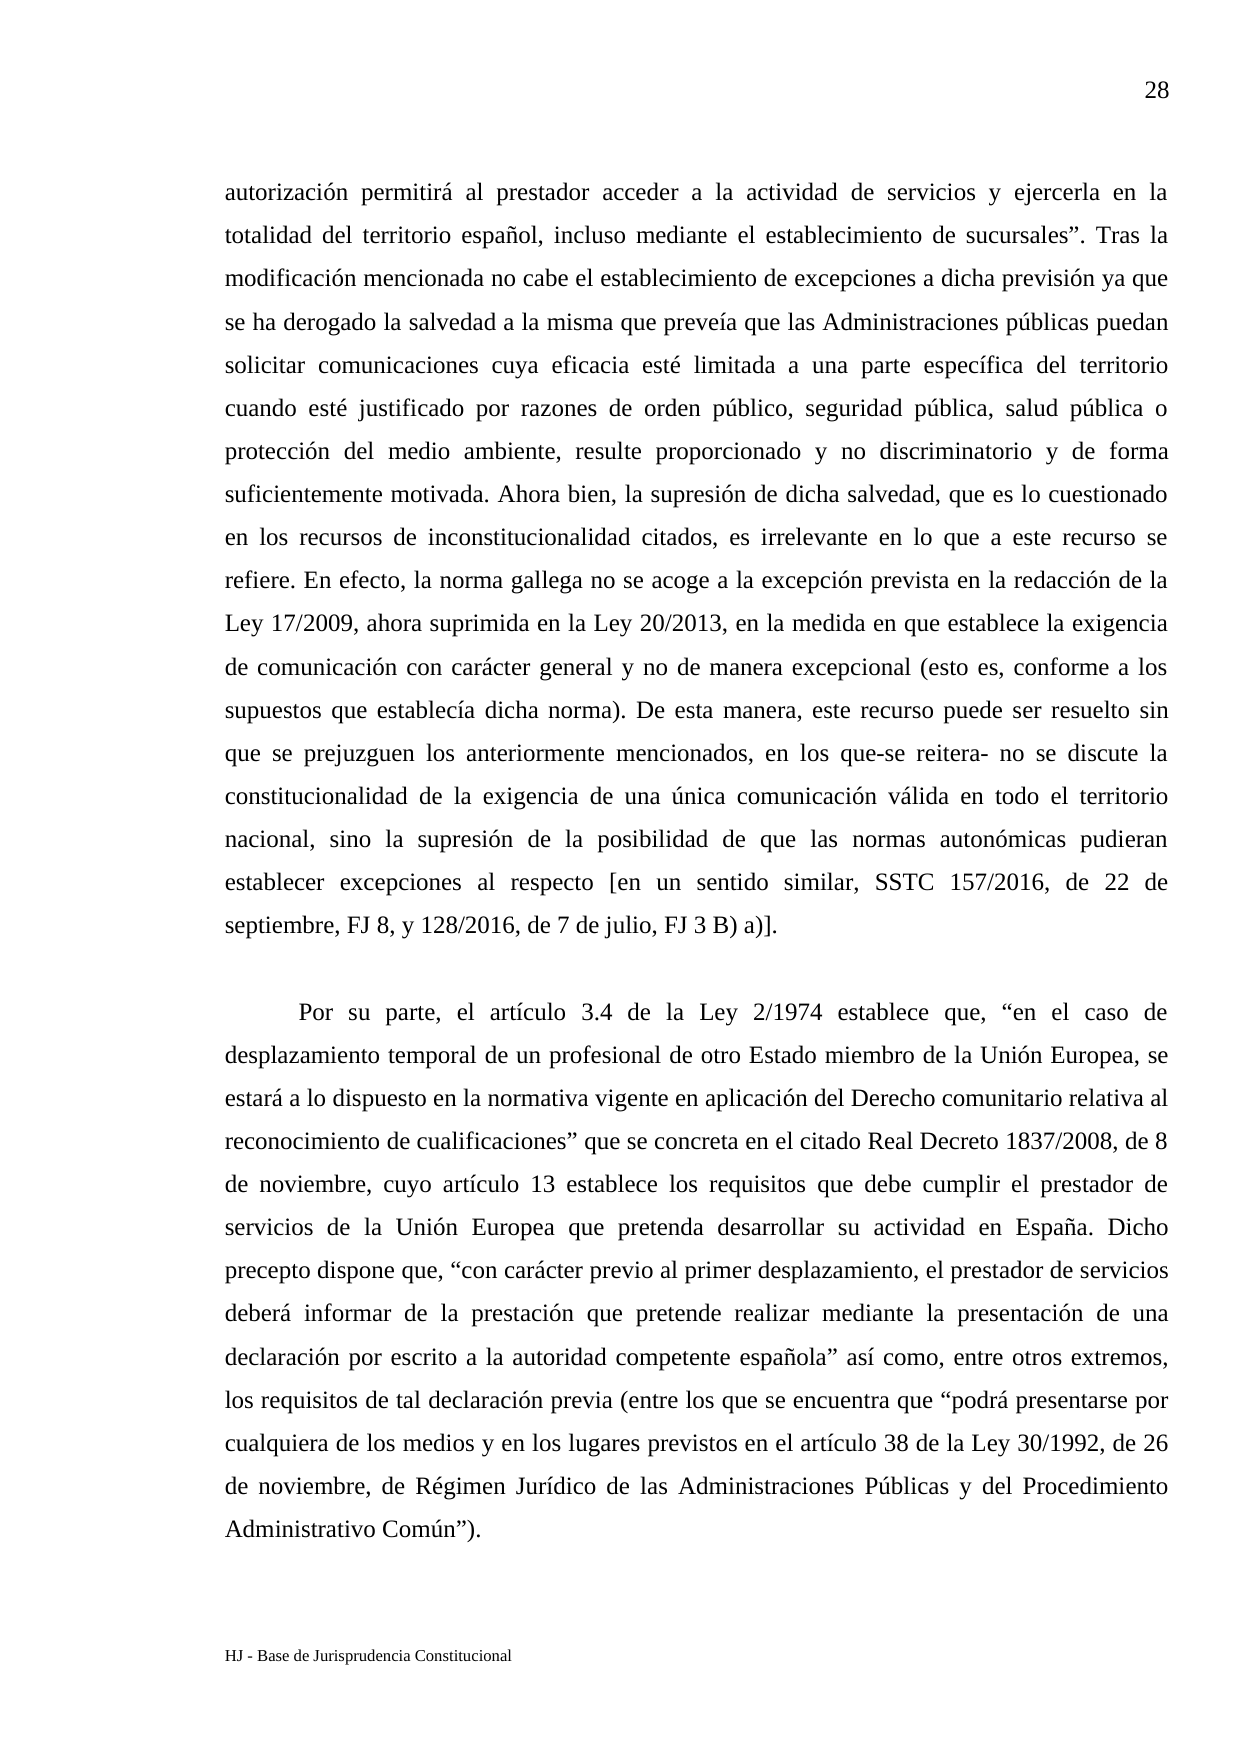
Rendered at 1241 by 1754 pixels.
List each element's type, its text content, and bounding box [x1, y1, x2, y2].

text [224, 177, 1169, 939]
text Por su parte, el artículo 3.4 de la Ley 2/1974 establece que, “en el caso de desplazamiento temporal de un profesional de otro Estado miembro de la Unión Europea, se estará a lo dispuesto en la normativa vigente en aplicación del Derecho comunitario relativa al reconocimiento de cualificaciones” que se concreta en el citado Real Decreto 1837/2008, de 8 de noviembre, cuyo artículo 13 establece los requisitos que debe cumplir el prestador de servicios de la Unión Europea que pretenda desarrollar su actividad en España. Dicho precepto dispone que, “con carácter previo al primer desplazamiento, el prestador de servicios deberá informar de la prestación que pretende realizar mediante la presentación de una declaración por escrito a la autoridad competente española” así como, entre otros extremos, los requisitos de tal declaración previa (entre los que se encuentra que “podrá presentarse por cualquiera de los medios y en los lugares previstos en el artículo 38 de la Ley 30/1992, de 26 de noviembre, de Régimen Jurídico de las Administraciones Públicas y del Procedimiento Administrativo Común”). [224, 997, 1169, 1543]
